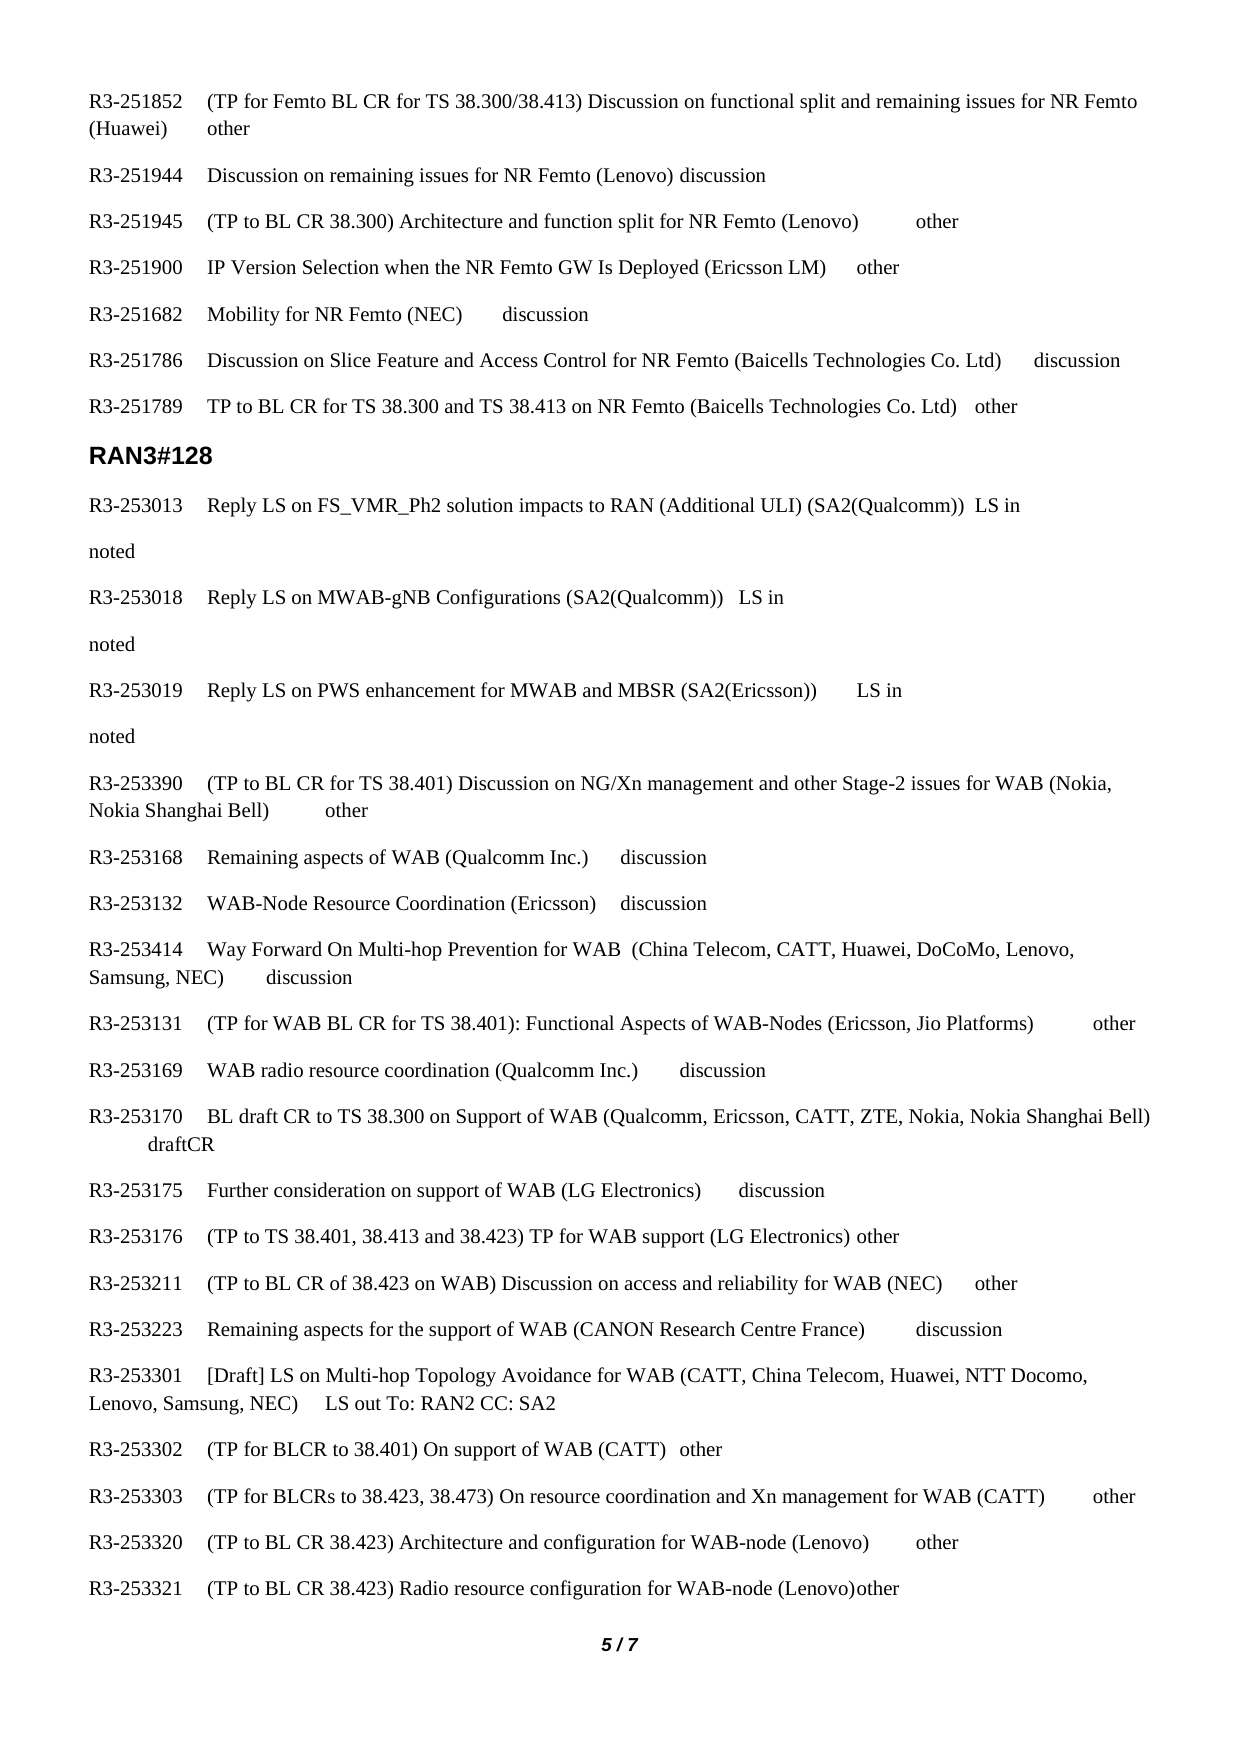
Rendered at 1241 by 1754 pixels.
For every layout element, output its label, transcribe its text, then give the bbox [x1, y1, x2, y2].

text R3-253303 (TP for BLCRs to 38.423, 38.473) On resource coordination and Xn management for WAB (CATT) other [89, 1484, 1152, 1508]
text R3-253019 Reply LS on PWS enhancement for MWAB and MBSR (SA2(Ericsson)) LS in [89, 678, 1152, 702]
text R3-253302 (TP for BLCR to 38.401) On support of WAB (CATT) other [89, 1437, 1152, 1461]
text RAN3#128 [89, 441, 1152, 469]
text R3-253211 (TP to BL CR of 38.423 on WAB) Discussion on access and reliability for WAB (NEC) other [89, 1271, 1152, 1295]
text R3-253301 [Draft] LS on Multi-hop Topology Avoidance for WAB (CATT, China Telecom, Huawei, NTT Docomo, Lenovo, Samsung, NEC) LS out To: RAN2 CC: SA2 [89, 1363, 1152, 1415]
text R3-253390 (TP to BL CR for TS 38.401) Discussion on NG/Xn management and other Stage-2 issues for WAB (Nokia, Nokia Shanghai Bell) other [89, 771, 1152, 822]
text R3-251945 (TP to BL CR 38.300) Architecture and function split for NR Femto (Lenovo) other [89, 209, 1152, 233]
text R3-253018 Reply LS on MWAB-gNB Configurations (SA2(Qualcomm)) LS in [89, 585, 1152, 609]
text R3-253175 Further consideration on support of WAB (LG Electronics) discussion [89, 1178, 1152, 1202]
text R3-253223 Remaining aspects for the support of WAB (CANON Research Centre France) discussion [89, 1317, 1152, 1341]
text R3-251852 (TP for Femto BL CR for TS 38.300/38.413) Discussion on functional split and remaining issues for NR Femto (Huawei) other [89, 89, 1152, 140]
text noted [89, 539, 1152, 563]
text R3-251944 Discussion on remaining issues for NR Femto (Lenovo) discussion [89, 163, 1152, 187]
text R3-253131 (TP for WAB BL CR for TS 38.401): Functional Aspects of WAB-Nodes (Ericsson, Jio Platforms) other [89, 1011, 1152, 1035]
text R3-253013 Reply LS on FS_VMR_Ph2 solution impacts to RAN (Additional ULI) (SA2(Qualcomm)) LS in [89, 492, 1152, 517]
text R3-253132 WAB-Node Resource Coordination (Ericsson) discussion [89, 891, 1152, 915]
text R3-253320 (TP to BL CR 38.423) Architecture and configuration for WAB-node (Lenovo) other [89, 1530, 1152, 1554]
text noted [89, 724, 1152, 748]
text noted [89, 632, 1152, 656]
text R3-253169 WAB radio resource coordination (Qualcomm Inc.) discussion [89, 1058, 1152, 1082]
text R3-251786 Discussion on Slice Feature and Access Control for NR Femto (Baicells Technologies Co. Ltd) discussion [89, 348, 1152, 372]
text R3-253170 BL draft CR to TS 38.300 on Support of WAB (Qualcomm, Ericsson, CATT, ZTE, Nokia, Nokia Shanghai Bell) draftCR [89, 1104, 1152, 1156]
text R3-251789 TP to BL CR for TS 38.300 and TS 38.413 on NR Femto (Baicells Technologies Co. Ltd) other [89, 394, 1152, 418]
text R3-253321 (TP to BL CR 38.423) Radio resource configuration for WAB-node (Lenovo) other [89, 1576, 1152, 1600]
text R3-253176 (TP to TS 38.401, 38.413 and 38.423) TP for WAB support (LG Electronics) other [89, 1224, 1152, 1248]
text R3-251900 IP Version Selection when the NR Femto GW Is Deployed (Ericsson LM) other [89, 255, 1152, 279]
text R3-253168 Remaining aspects of WAB (Qualcomm Inc.) discussion [89, 844, 1152, 869]
text R3-251682 Mobility for NR Femto (NEC) discussion [89, 302, 1152, 326]
text R3-253414 Way Forward On Multi-hop Prevention for WAB (China Telecom, CATT, Huawei, DoCoMo, Lenovo, Samsung, NEC) discussion [89, 937, 1152, 989]
